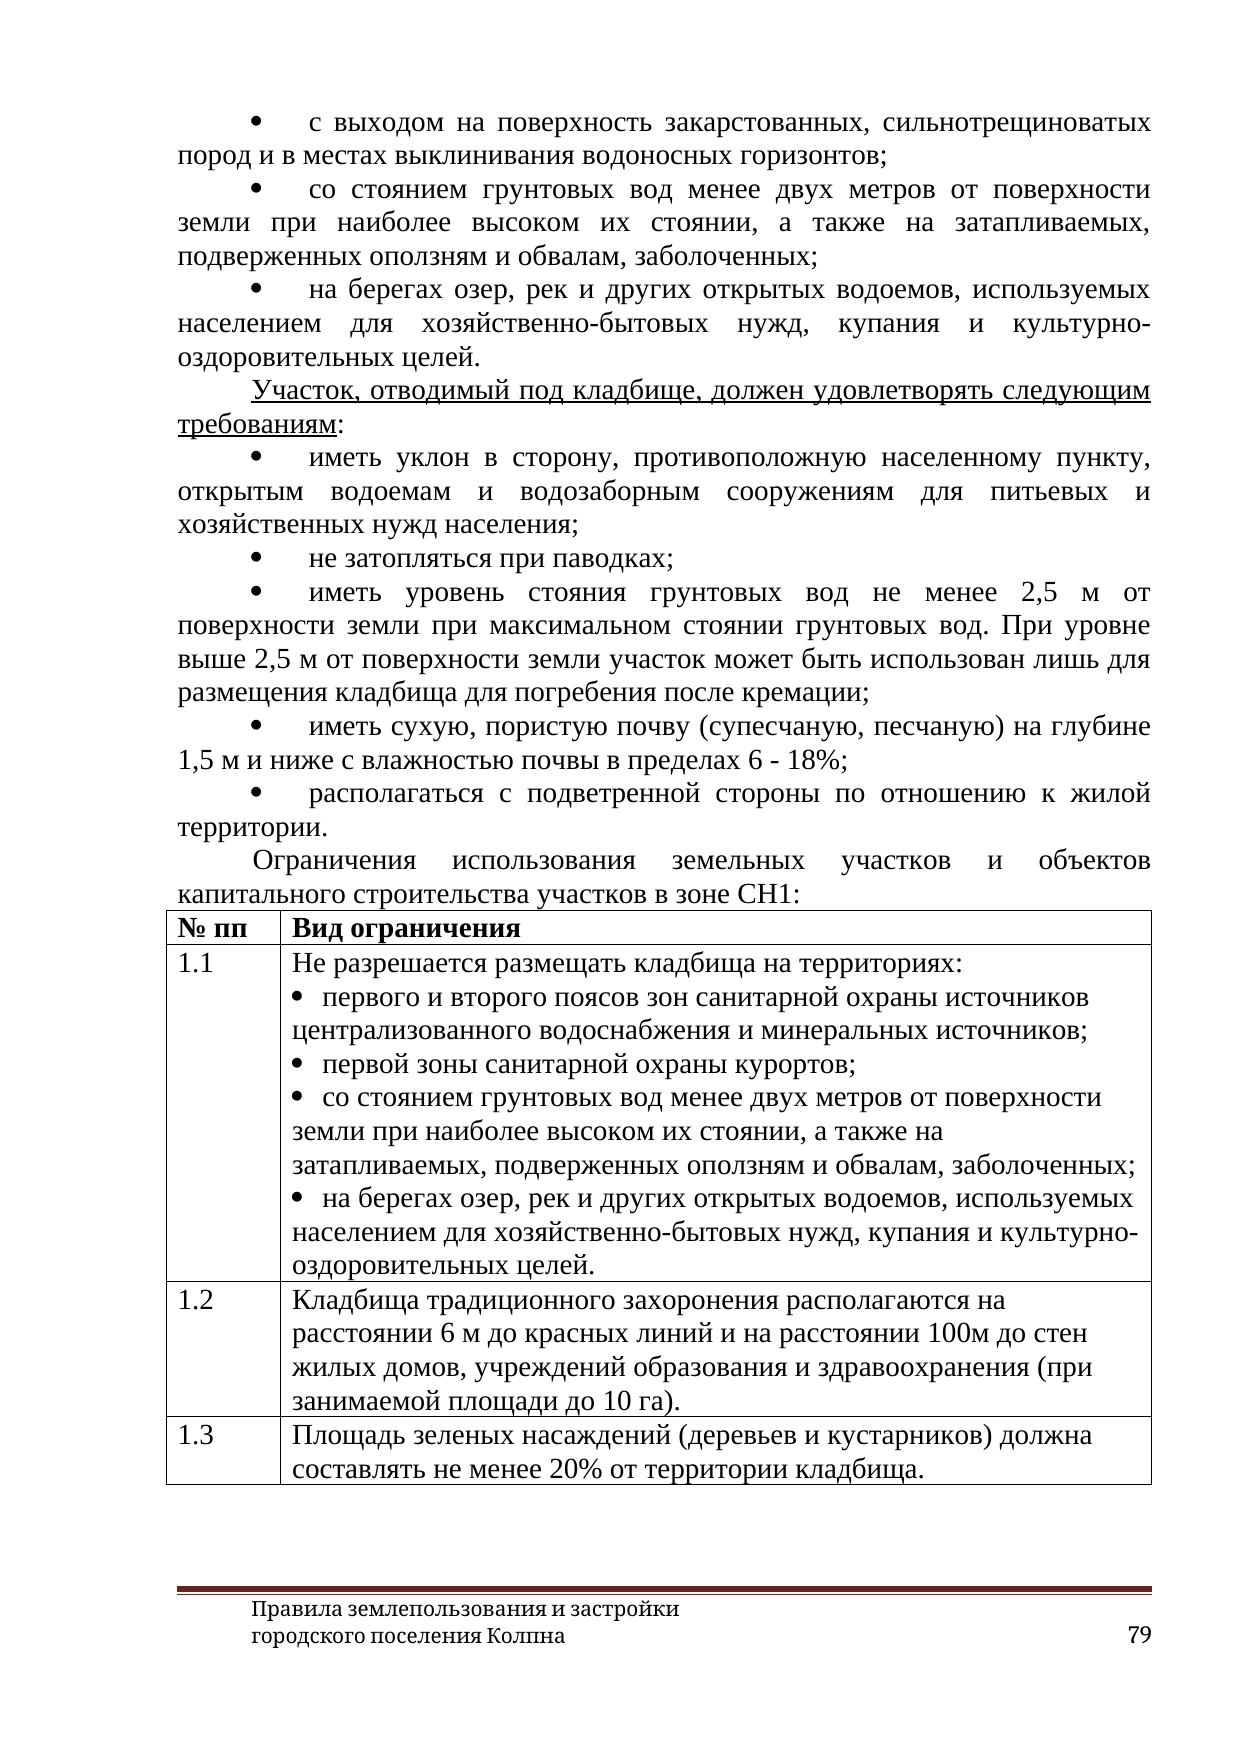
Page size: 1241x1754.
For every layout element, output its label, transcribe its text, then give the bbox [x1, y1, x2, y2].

text Участок, отводимый под кладбище, должен удовлетворять следующим требованиям: [177, 372, 1152, 439]
table_cell Кладбища традиционного захоронения располагаются на расстоянии 6 м до красных линий и на расстоянии 100м до стен жилых домов, учреждений образования и здравоохранения (при занимаемой площади до ). [281, 1282, 1151, 1416]
table_cell 1.3 [167, 1417, 280, 1484]
table_cell Площадь зеленых насаждений (деревьев и кустарников) должна составлять не менее 20% от территории кладбища. [281, 1417, 1151, 1484]
table_cell Не разрешается размещать кладбища на территориях: первого и второго поясов зон санитарной охраны источников централизованного водоснабжения и минеральных источников; первой зоны санитарной охраны курортов; со стоянием грунтовых вод менее двух метров от поверхности земли при наиболее высоком их стоянии, а также на затапливаемых, подверженных оползням и обвалам, заболоченных; на берегах озер, рек и других открытых водоемов, используемых населением для хозяйственно-бытовых нужд, купания и культурно-оздоровительных целей. [281, 945, 1151, 1281]
table_cell 1.2 [167, 1282, 280, 1416]
list со стоянием грунтовых вод менее двух метров от поверхности земли при наиболее высоком их стоянии, а также на затапливаемых, подверженных оползням и обвалам, заболоченных; [177, 171, 1152, 272]
list не затопляться при паводках; [177, 540, 1152, 574]
table_header Вид ограничения [281, 911, 1151, 944]
table_header № пп [167, 911, 280, 944]
list иметь сухую, пористую почву (супесчаную, песчаную) на глубине 1,5 м и ниже с влажностью почвы в пределах 6 - 18%; [177, 708, 1152, 775]
list на берегах озер, рек и других открытых водоемов, используемых населением для хозяйственно-бытовых нужд, купания и культурно-оздоровительных целей. [177, 272, 1152, 372]
list иметь уклон в сторону, противоположную населенному пункту, открытым водоемам и водозаборным сооружениям для питьевых и хозяйственных нужд населения; [177, 439, 1152, 540]
table_cell 1.1 [167, 945, 280, 1281]
text Ограничения использования земельных участков и объектов капитального строительства участков в зоне СН1: [177, 842, 1152, 909]
list иметь уровень стояния грунтовых вод не менее 2,5 м от поверхности земли при максимальном стоянии грунтовых вод. При уровне выше 2,5 м от поверхности земли участок может быть использован лишь для размещения кладбища для погребения после кремации; [177, 574, 1152, 708]
list с выходом на поверхность закарстованных, сильнотрещиноватых пород и в местах выклинивания водоносных горизонтов; [177, 104, 1152, 171]
list располагаться с подветренной стороны по отношению к жилой территории. [177, 775, 1152, 842]
